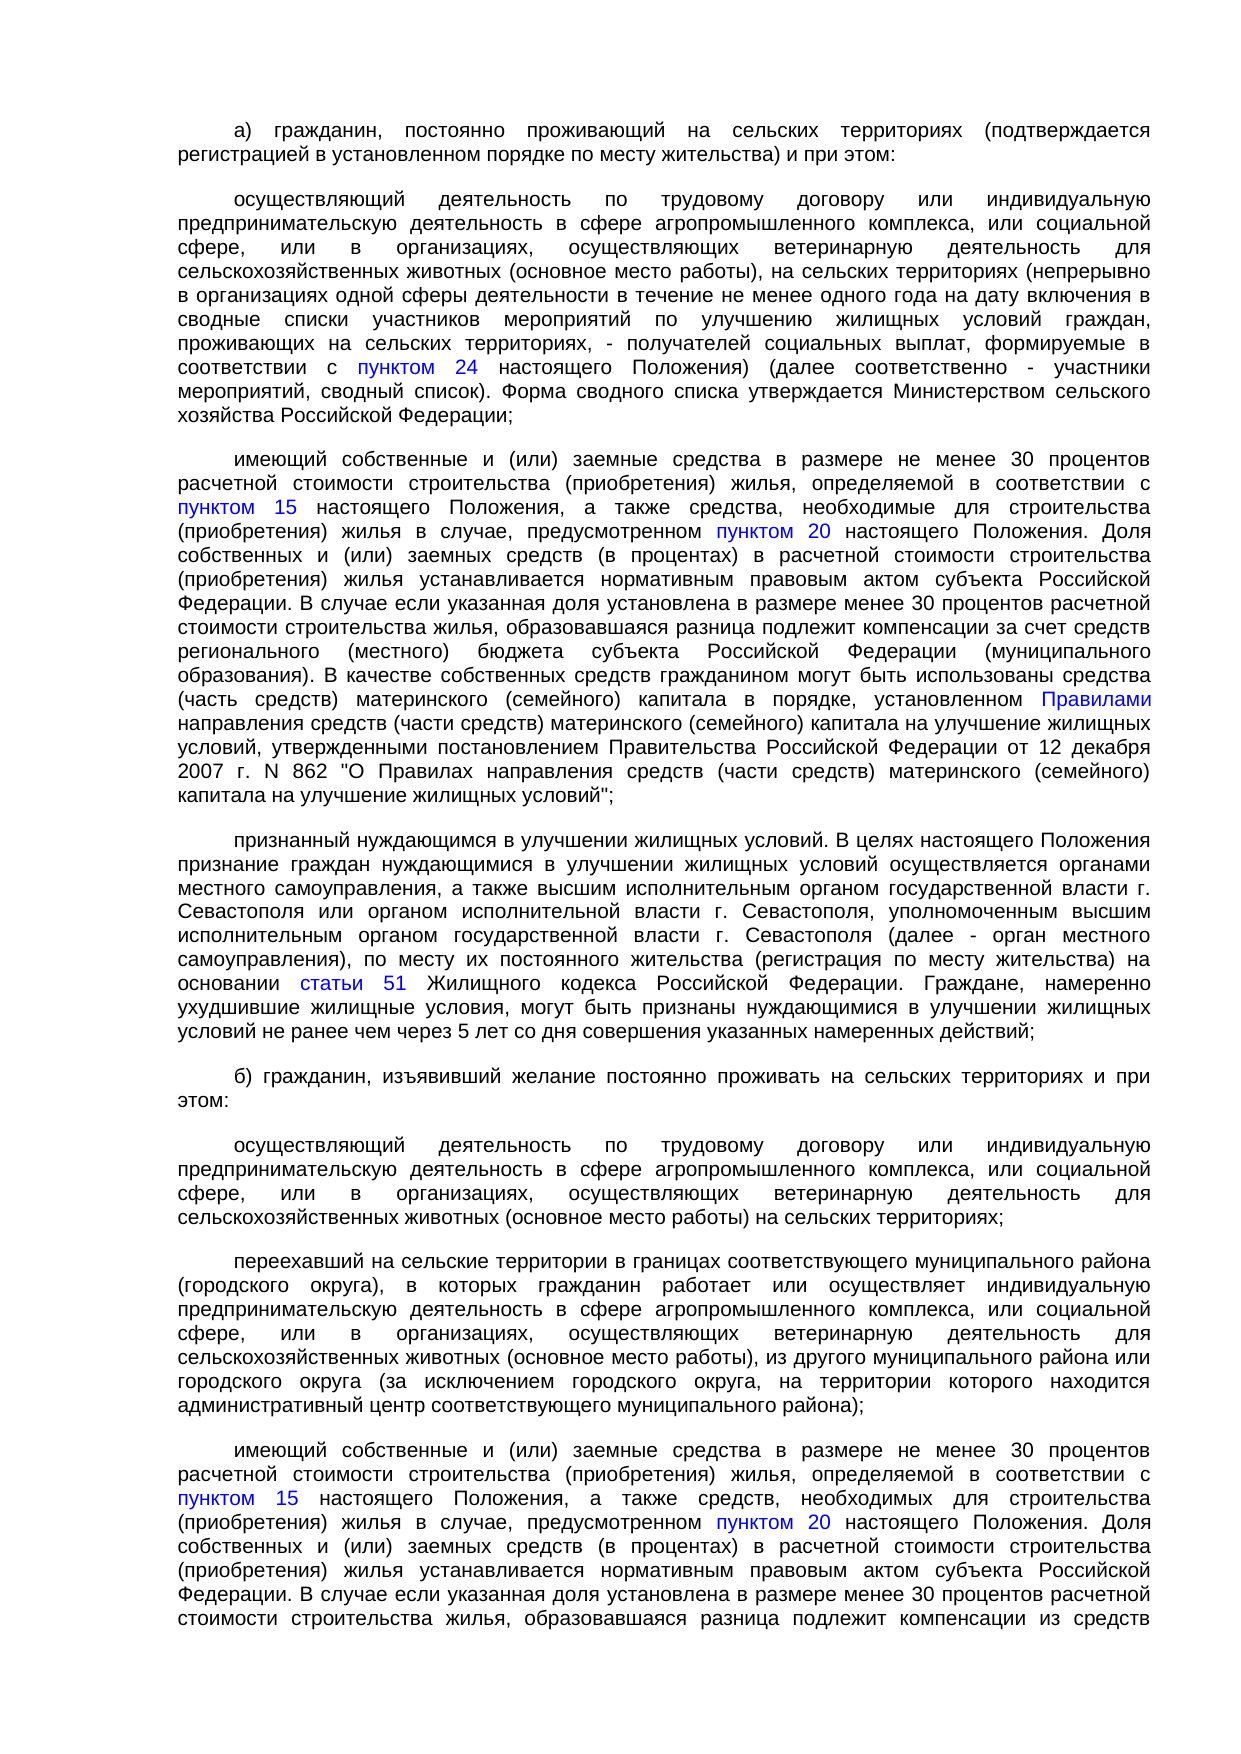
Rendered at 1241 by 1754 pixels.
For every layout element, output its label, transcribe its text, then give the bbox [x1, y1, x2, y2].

text переехавший на сельские территории в границах соответствующего муниципального района (городского округа), в которых гражданин работает или осуществляет индивидуальную предпринимательскую деятельность в сфере агропромышленного комплекса, или социальной сфере, или в организациях, осуществляющих ветеринарную деятельность для сельскохозяйственных животных (основное место работы), из другого муниципального района или городского округа (за исключением городского округа, на территории которого находится административный центр соответствующего муниципального района); [177, 1249, 1152, 1417]
text имеющий собственные и (или) заемные средства в размере не менее 30 процентов расчетной стоимости строительства (приобретения) жилья, определяемой в соответствии с пунктом 15 настоящего Положения, а также средства, необходимые для строительства (приобретения) жилья в случае, предусмотренном пунктом 20 настоящего Положения. Доля собственных и (или) заемных средств (в процентах) в расчетной стоимости строительства (приобретения) жилья устанавливается нормативным правовым актом субъекта Российской Федерации. В случае если указанная доля установлена в размере менее 30 процентов расчетной стоимости строительства жилья, образовавшаяся разница подлежит компенсации за счет средств регионального (местного) бюджета субъекта Российской Федерации (муниципального образования). В качестве собственных средств гражданином могут быть использованы средства (часть средств) материнского (семейного) капитала в порядке, установленном Правилами направления средств (части средств) материнского (семейного) капитала на улучшение жилищных условий, утвержденными постановлением Правительства Российской Федерации от 12 декабря 2007 г. N 862 "О Правилах направления средств (части средств) материнского (семейного) капитала на улучшение жилищных условий"; [177, 447, 1152, 807]
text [177, 1438, 1152, 1629]
text а) гражданин, постоянно проживающий на сельских территориях (подтверждается регистрацией в установленном порядке по месту жительства) и при этом: [177, 118, 1152, 166]
text признанный нуждающимся в улучшении жилищных условий. В целях настоящего Положения признание граждан нуждающимися в улучшении жилищных условий осуществляется органами местного самоуправления, а также высшим исполнительным органом государственной власти г. Севастополя или органом исполнительной власти г. Севастополя, уполномоченным высшим исполнительным органом государственной власти г. Севастополя (далее - орган местного самоуправления), по месту их постоянного жительства (регистрация по месту жительства) на основании статьи 51 Жилищного кодекса Российской Федерации. Граждане, намеренно ухудшившие жилищные условия, могут быть признаны нуждающимися в улучшении жилищных условий не ранее чем через 5 лет со дня совершения указанных намеренных действий; [177, 827, 1152, 1043]
text осуществляющий деятельность по трудовому договору или индивидуальную предпринимательскую деятельность в сфере агропромышленного комплекса, или социальной сфере, или в организациях, осуществляющих ветеринарную деятельность для сельскохозяйственных животных (основное место работы), на сельских территориях (непрерывно в организациях одной сферы деятельности в течение не менее одного года на дату включения в сводные списки участников мероприятий по улучшению жилищных условий граждан, проживающих на сельских территориях, - получателей социальных выплат, формируемые в соответствии с пунктом 24 настоящего Положения) (далее соответственно - участники мероприятий, сводный список). Форма сводного списка утверждается Министерством сельского хозяйства Российской Федерации; [177, 187, 1152, 426]
text осуществляющий деятельность по трудовому договору или индивидуальную предпринимательскую деятельность в сфере агропромышленного комплекса, или социальной сфере, или в организациях, осуществляющих ветеринарную деятельность для сельскохозяйственных животных (основное место работы) на сельских территориях; [177, 1133, 1152, 1228]
text б) гражданин, изъявивший желание постоянно проживать на сельских территориях и при этом: [177, 1064, 1152, 1112]
